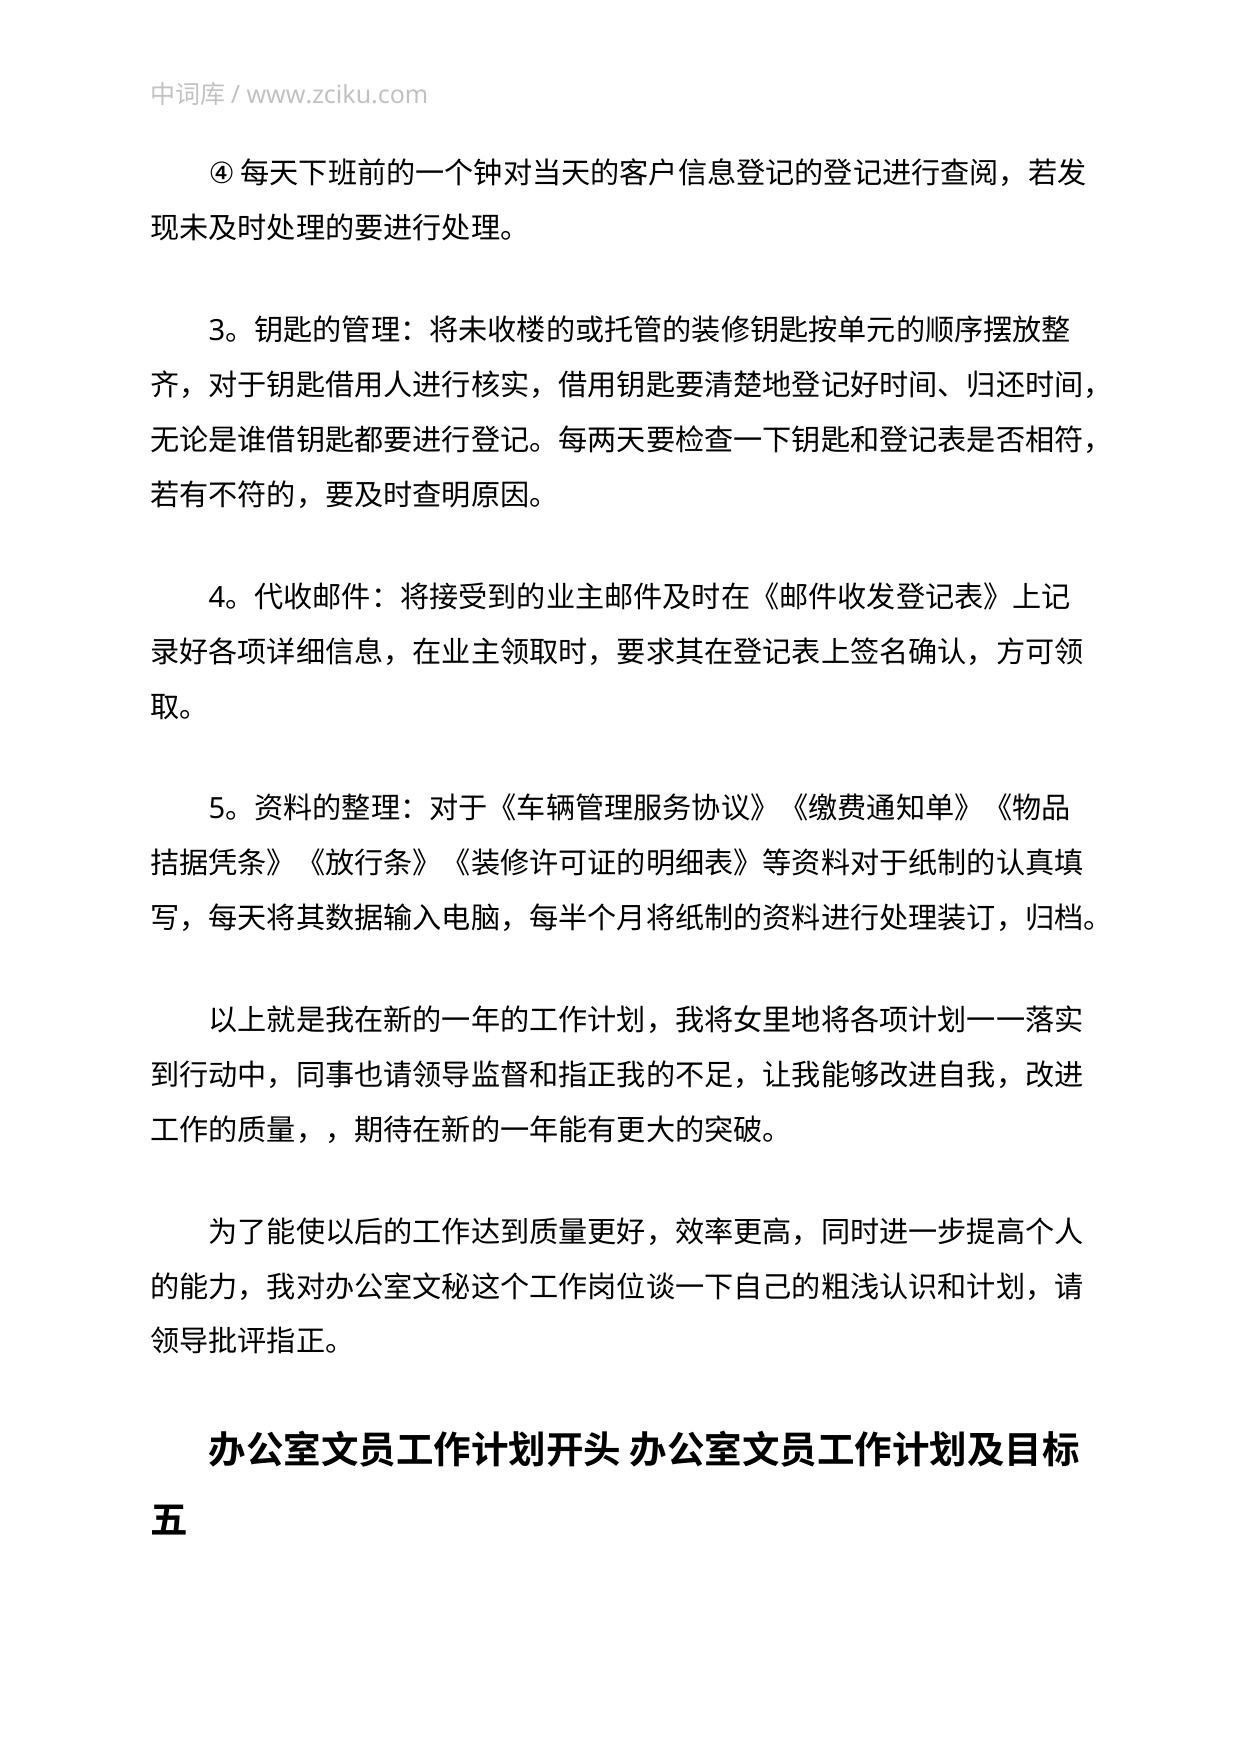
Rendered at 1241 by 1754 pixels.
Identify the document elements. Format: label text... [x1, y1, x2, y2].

text 4。代收邮件：将接受到的业主邮件及时在《邮件收发登记表》上记录好各项详细信息，在业主领取时，要求其在登记表上签名确认，方可领取。 [150, 573, 1090, 726]
text 办公室文员工作计划开头 办公室文员工作计划及目标五 [150, 1420, 1090, 1544]
text ④每天下班前的一个钟对当天的客户信息登记的登记进行查阅，若发现未及时处理的要进行处理。 [150, 150, 1090, 247]
text 5。资料的整理：对于《车辆管理服务协议》《缴费通知单》《物品拮据凭条》《放行条》《装修许可证的明细表》等资料对于纸制的认真填写，每天将其数据输入电脑，每半个月将纸制的资料进行处理装订，归档。 [150, 785, 1090, 937]
text 以上就是我在新的一年的工作计划，我将女里地将各项计划一一落实到行动中，同事也请领导监督和指正我的不足，让我能够改进自我，改进工作的质量，，期待在新的一年能有更大的突破。 [150, 997, 1090, 1149]
text 3。钥匙的管理：将未收楼的或托管的装修钥匙按单元的顺序摆放整齐，对于钥匙借用人进行核实，借用钥匙要清楚地登记好时间、归还时间，无论是谁借钥匙都要进行登记。每两天要检查一下钥匙和登记表是否相符，若有不符的，要及时查明原因。 [150, 307, 1090, 514]
text 为了能使以后的工作达到质量更好，效率更高，同时进一步提高个人的能力，我对办公室文秘这个工作岗位谈一下自己的粗浅认识和计划，请领导批评指正。 [150, 1208, 1090, 1360]
